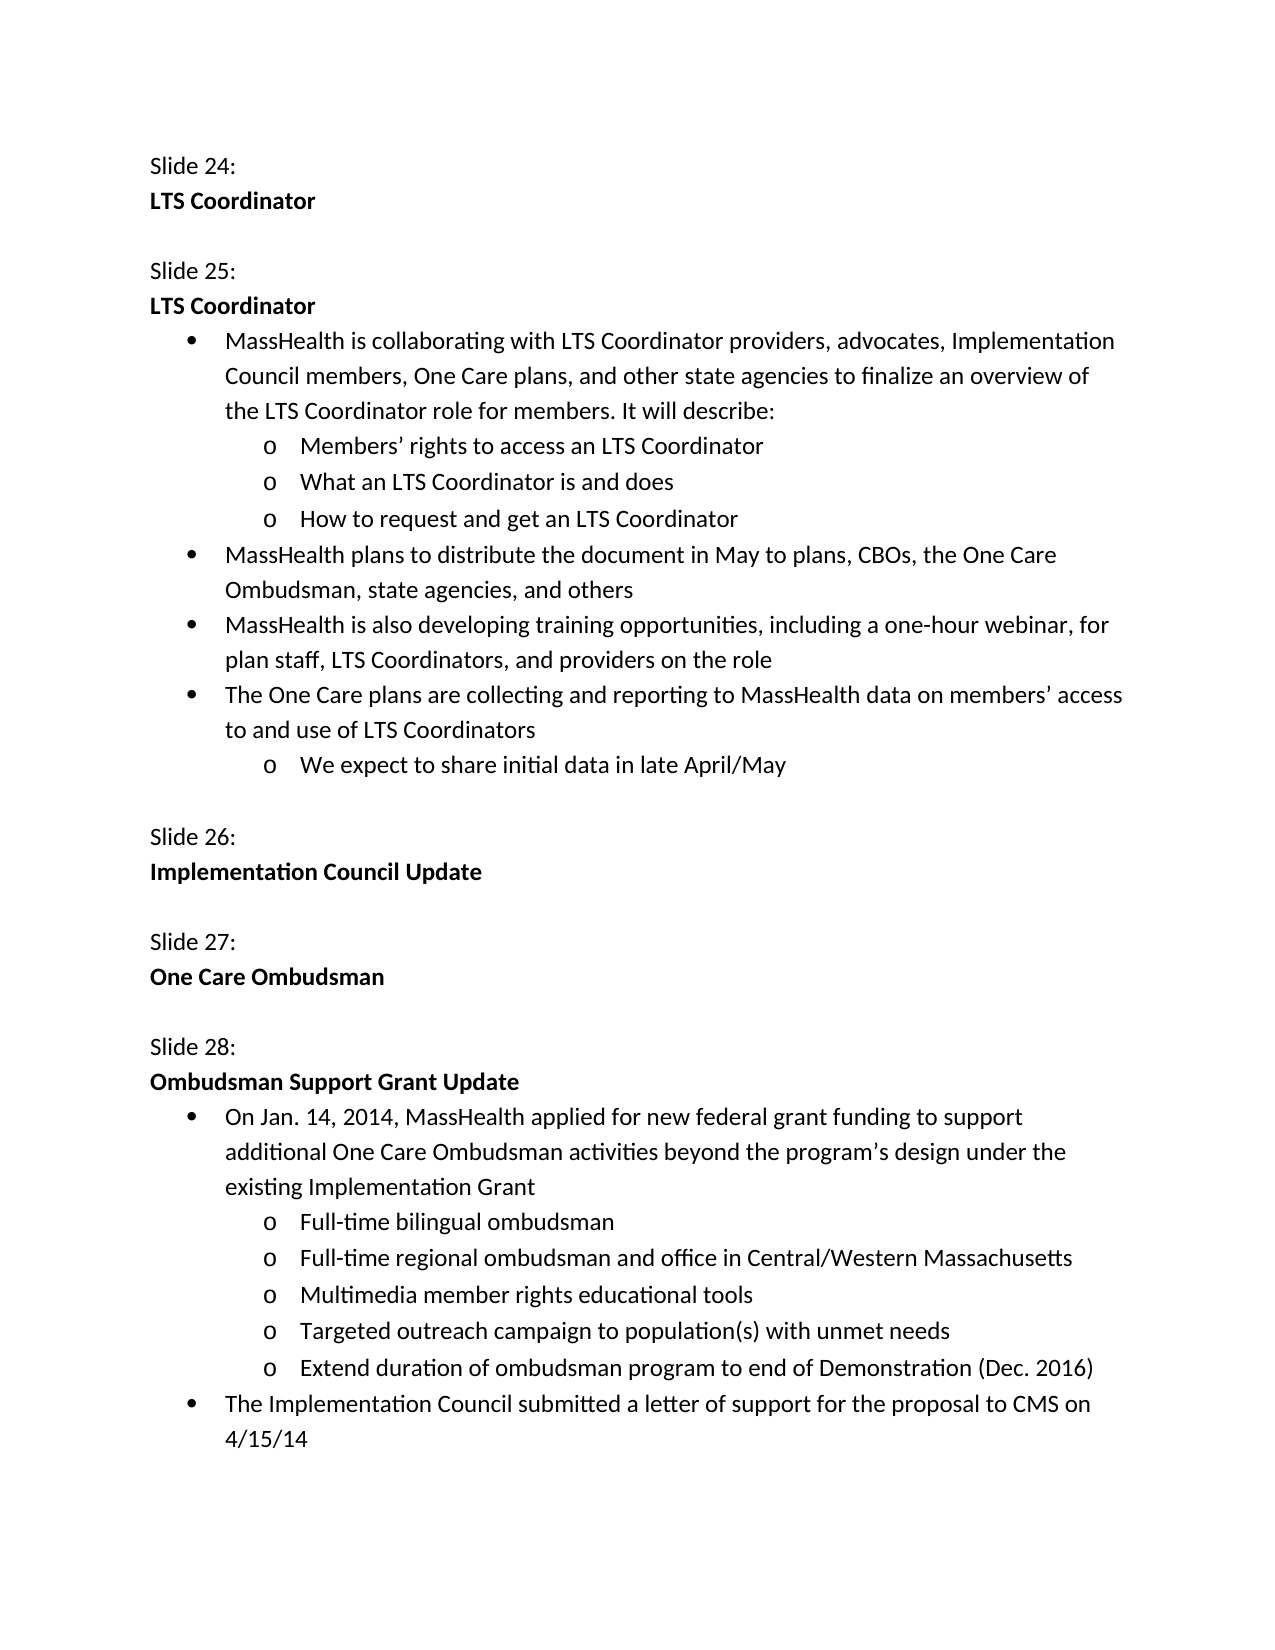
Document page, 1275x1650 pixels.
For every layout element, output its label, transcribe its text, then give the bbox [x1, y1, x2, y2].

text Implementation Council Update [150, 856, 1125, 886]
text LTS Coordinator [150, 185, 1125, 216]
list The Implementation Council submitted a letter of support for the proposal to CMS on 4/15/14 [187, 1388, 1125, 1454]
text Slide 27: [150, 926, 1125, 956]
list Full-time regional ombudsman and office in Central/Western Massachusetts [262, 1242, 1125, 1274]
text Slide 24: [150, 150, 1125, 181]
text Slide 28: [150, 1031, 1125, 1061]
list MassHealth is also developing training opportunities, including a one-hour webinar, for plan staff, LTS Coordinators, and providers on the role [187, 609, 1125, 675]
list We expect to share initial data in late April/May [262, 749, 1125, 781]
list Multimedia member rights educational tools [262, 1279, 1125, 1311]
text LTS Coordinator [150, 290, 1125, 321]
text Slide 25: [150, 255, 1125, 286]
list How to request and get an LTS Coordinator [262, 503, 1125, 535]
list What an LTS Coordinator is and does [262, 466, 1125, 498]
list Targeted outreach campaign to population(s) with unmet needs [262, 1315, 1125, 1347]
list MassHealth is collaborating with LTS Coordinator providers, advocates, Implementation Council members, One Care plans, and other state agencies to finalize an overview of the LTS Coordinator role for members. It will describe: [187, 325, 1125, 426]
list Full-time bilingual ombudsman [262, 1206, 1125, 1238]
list Extend duration of ombudsman program to end of Demonstration (Dec. 2016) [262, 1352, 1125, 1383]
list The One Care plans are collecting and reporting to MassHealth data on members’ access to and use of LTS Coordinators [187, 679, 1125, 745]
text One Care Ombudsman [150, 961, 1125, 991]
text Ombudsman Support Grant Update [150, 1066, 1125, 1096]
text Slide 26: [150, 821, 1125, 851]
list Members’ rights to access an LTS Coordinator [262, 430, 1125, 462]
list MassHealth plans to distribute the document in May to plans, CBOs, the One Care Ombudsman, state agencies, and others [187, 539, 1125, 605]
list On Jan. 14, 2014, MassHealth applied for new federal grant funding to support additional One Care Ombudsman activities beyond the program’s design under the existing Implementation Grant [187, 1101, 1125, 1201]
